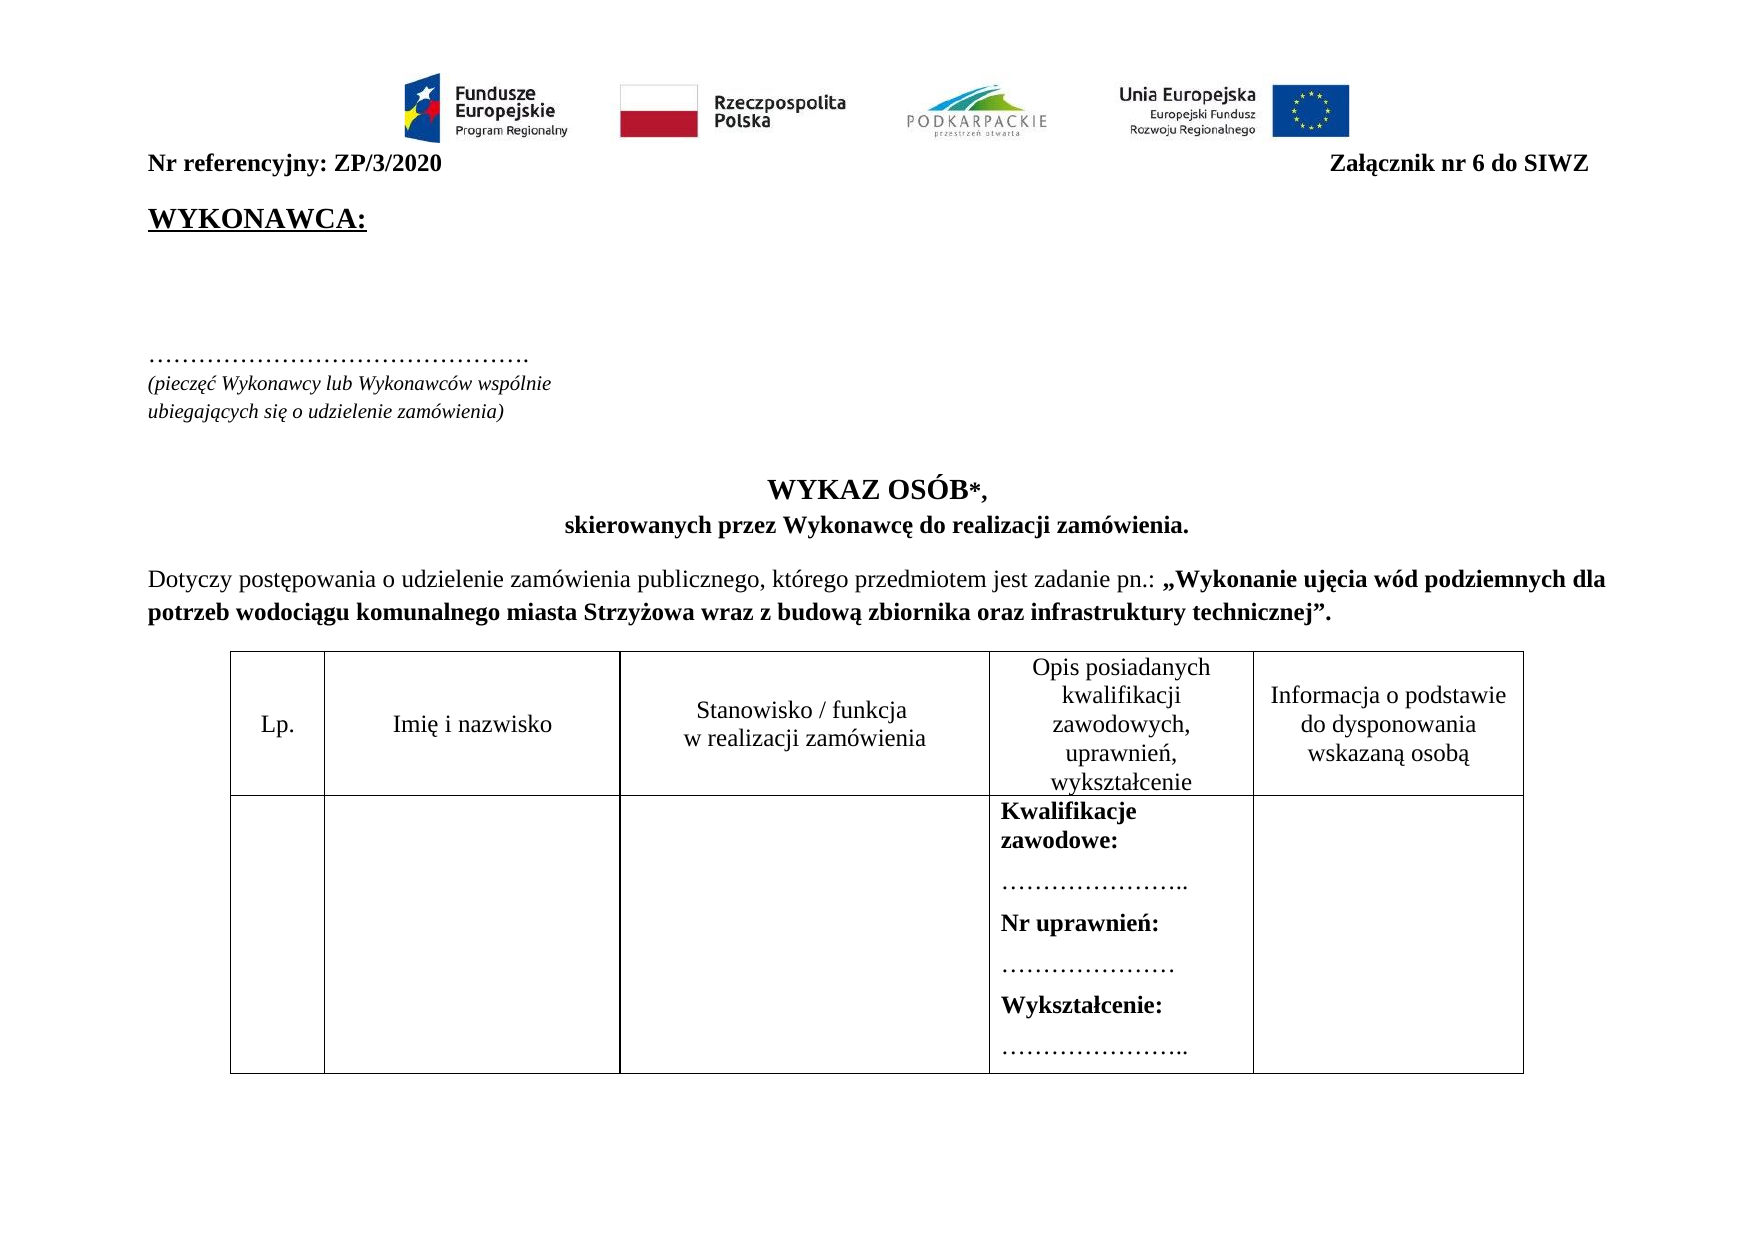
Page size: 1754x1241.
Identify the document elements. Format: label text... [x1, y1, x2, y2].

table_header Opis posiadanych kwalifikacji zawodowych, uprawnień, wykształcenie [990, 652, 1253, 795]
text WYKAZ OSÓB*, skierowanych przez Wykonawcę do realizacji zamówienia. [148, 472, 1606, 539]
table_cell [1254, 796, 1523, 1073]
table_cell [325, 796, 619, 1073]
text Dotyczy postępowania o udzielenie zamówienia publicznego, którego przedmiotem jest zadanie pn.: „Wykonanie ujęcia wód podziemnych dla potrzeb wodociągu komunalnego miasta Strzyżowa wraz z budową zbiornika oraz infrastruktury technicznej”. [148, 564, 1606, 626]
table_header Lp. [231, 652, 324, 795]
text ………………………………………. (pieczęć Wykonawcy lub Wykonawców wspólnie ubiegających się o udzielenie zamówienia) [148, 339, 1606, 423]
table_cell [231, 796, 324, 1073]
picture [404, 73, 1350, 143]
table_cell [621, 796, 989, 1073]
text Nr referencyjny: ZP/3/2020 Załącznik nr 6 do SIWZ [148, 148, 1606, 176]
table_header Imię i nazwisko [325, 652, 619, 795]
table_header Stanowisko / funkcja w realizacji zamówienia [621, 652, 989, 795]
table_header Informacja o podstawie do dysponowania wskazaną osobą [1254, 652, 1523, 795]
text WYKONAWCA: [148, 201, 1606, 235]
table_cell Kwalifikacje zawodowe: ………………….. Nr uprawnień: ………………… Wykształcenie: ………………….. [990, 796, 1253, 1073]
